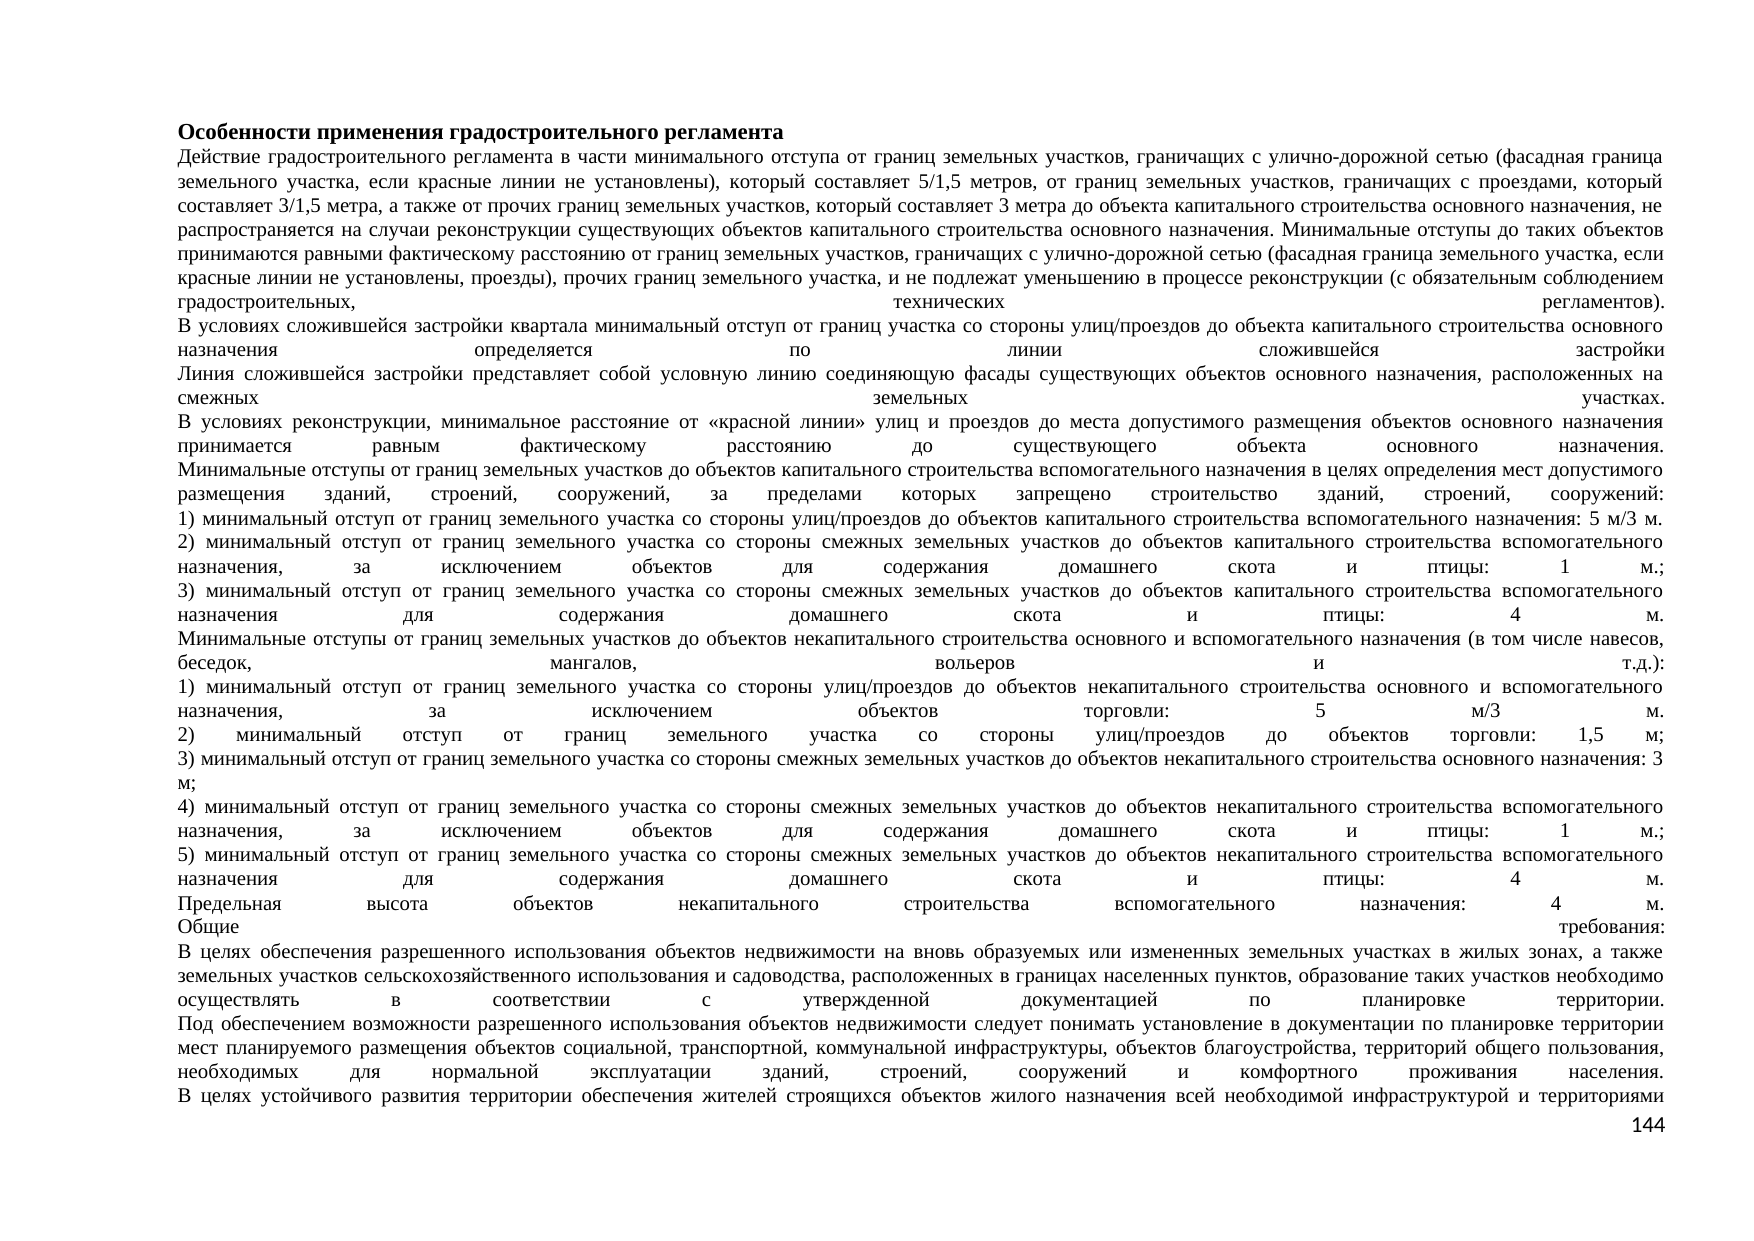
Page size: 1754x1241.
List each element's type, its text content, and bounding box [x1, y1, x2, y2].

subtitle Особенности применения градостроительного регламента [177, 118, 1665, 144]
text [177, 144, 1665, 1107]
